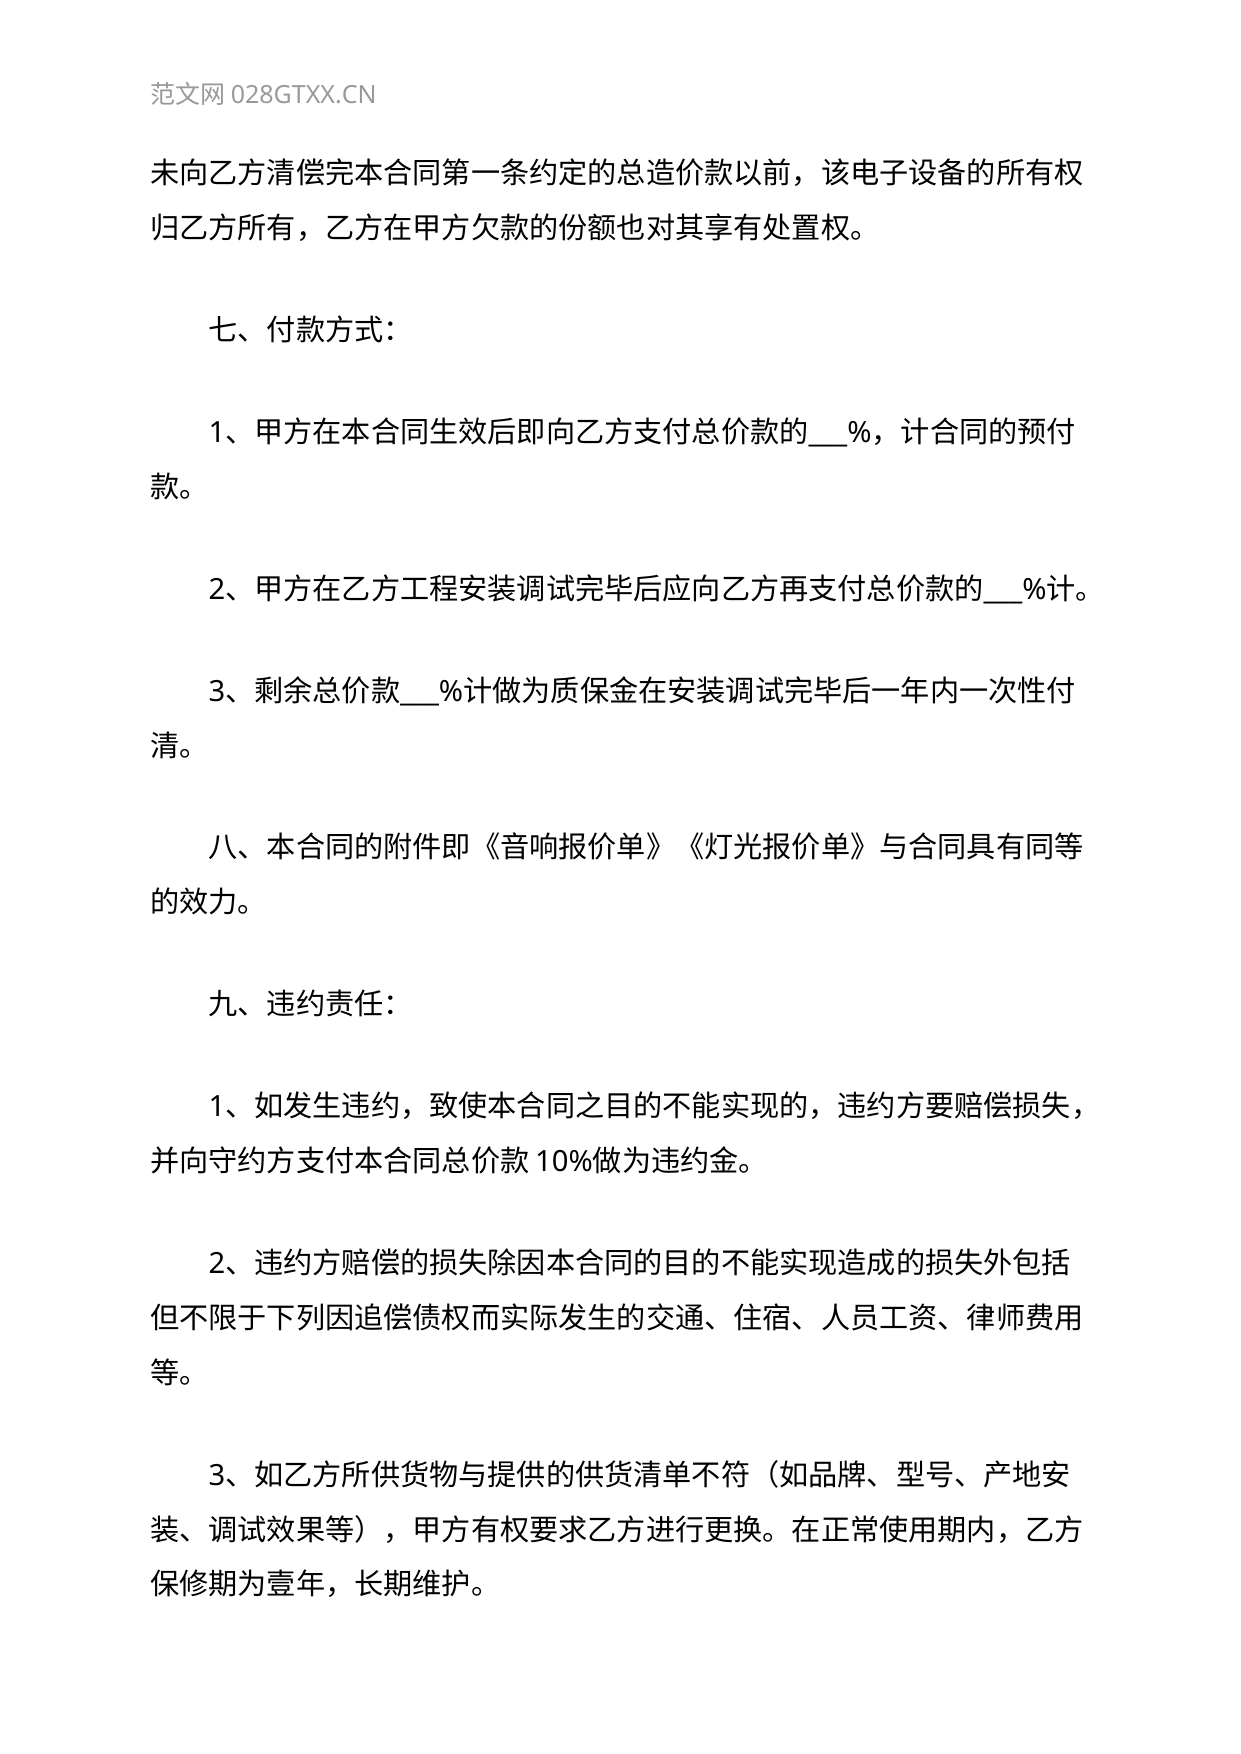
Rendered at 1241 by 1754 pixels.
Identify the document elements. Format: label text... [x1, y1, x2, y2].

text 七、付款方式： [150, 307, 1090, 349]
text 1、如发生违约，致使本合同之目的不能实现的，违约方要赔偿损失，并向守约方支付本合同总价款10%做为违约金。 [150, 1082, 1090, 1180]
text 八、本合同的附件即《音响报价单》《灯光报价单》与合同具有同等的效力。 [150, 824, 1090, 921]
text 3、剩余总价款___%计做为质保金在安装调试完毕后一年内一次性付清。 [150, 667, 1090, 764]
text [150, 150, 1090, 247]
text 3、如乙方所供货物与提供的供货清单不符（如品牌、型号、产地安装、调试效果等），甲方有权要求乙方进行更换。在正常使用期内，乙方保修期为壹年，长期维护。 [150, 1451, 1090, 1603]
text 九、违约责任： [150, 981, 1090, 1023]
text 1、甲方在本合同生效后即向乙方支付总价款的___%，计合同的预付款。 [150, 408, 1090, 506]
text 2、甲方在乙方工程安装调试完毕后应向乙方再支付总价款的___%计。 [150, 565, 1090, 608]
text 2、违约方赔偿的损失除因本合同的目的不能实现造成的损失外包括但不限于下列因追偿债权而实际发生的交通、住宿、人员工资、律师费用等。 [150, 1239, 1090, 1392]
